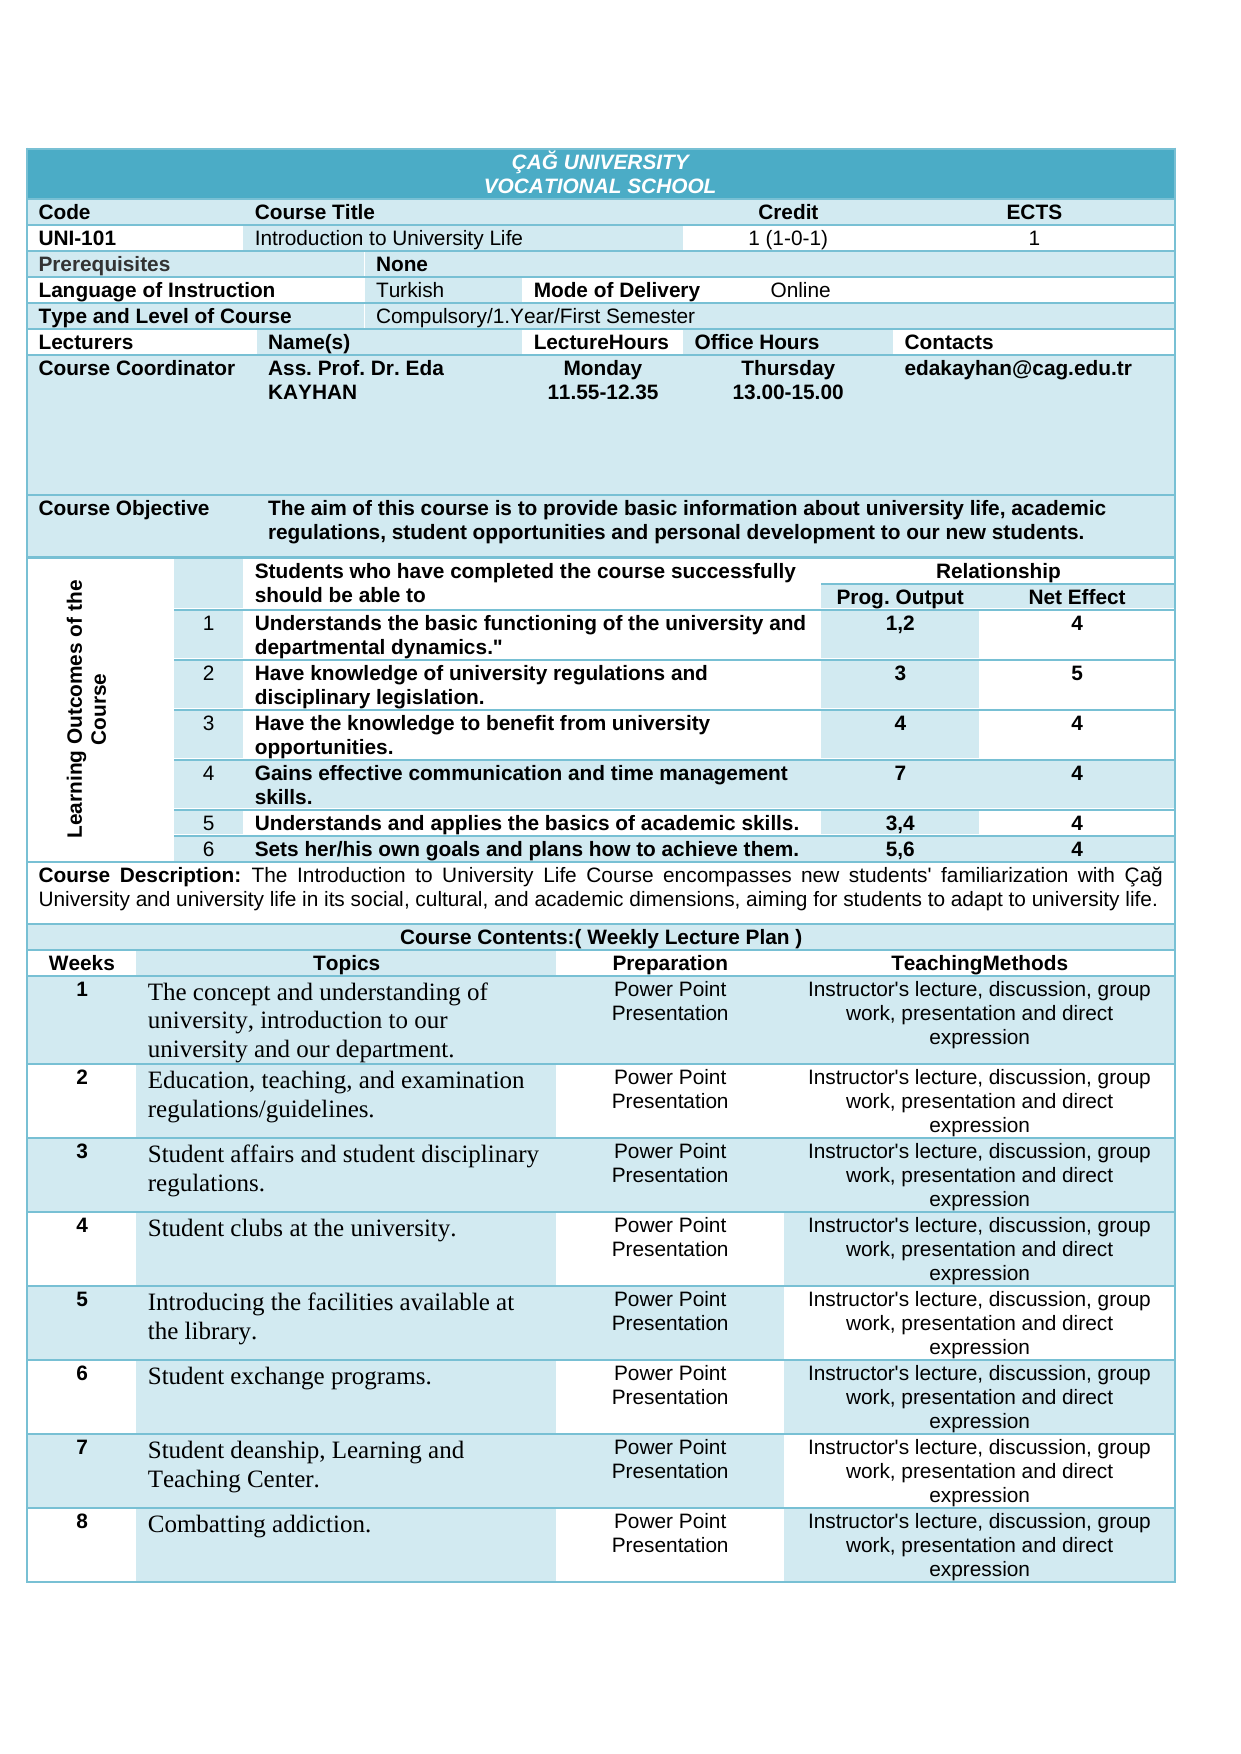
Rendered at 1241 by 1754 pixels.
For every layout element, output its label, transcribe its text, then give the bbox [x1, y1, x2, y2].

table_cell None [365, 252, 1174, 276]
table_cell Credit [683, 200, 893, 224]
table_cell 1,2 [821, 611, 979, 658]
table_cell 5 [979, 661, 1174, 708]
table_cell 6 [174, 837, 243, 861]
table_cell Contacts [893, 330, 1174, 354]
table_cell 4 [979, 761, 1174, 808]
table_cell 4 [174, 761, 243, 808]
table_cell Relationship [821, 559, 1174, 582]
table_cell TeachingMethods [784, 951, 1174, 975]
table_cell The concept and understanding of university, introduction to our university and our department. [136, 977, 556, 1063]
table_cell Net Effect [979, 585, 1174, 608]
table_cell Prog. Output [821, 585, 979, 608]
table_cell ECTS [893, 200, 1174, 224]
table_cell LectureHours [522, 330, 683, 354]
table_cell 4 [979, 811, 1174, 834]
table_cell 4 [979, 711, 1174, 758]
table_cell Introduction to University Life [243, 226, 683, 250]
table_cell Online [759, 278, 1174, 302]
table_cell Type and Level of Course [28, 304, 364, 328]
table_cell Gains effective communication and time management skills. [243, 761, 821, 808]
table_cell 5,6 [821, 837, 979, 861]
table_cell Turkish [365, 278, 522, 302]
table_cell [784, 1509, 1174, 1581]
table_cell Power Point Presentation [556, 1435, 784, 1507]
table_cell Power Point Presentation [556, 977, 784, 1063]
table_cell Instructor's lecture, discussion, group work, presentation and direct expression [784, 977, 1174, 1063]
table_cell 7 [821, 761, 979, 808]
table_cell UNI-101 [28, 226, 243, 250]
table_cell Instructor's lecture, discussion, group work, presentation and direct expression [784, 1139, 1174, 1211]
table_cell Course Description: The Introduction to University Life Course encompasses new students' familiarization with Çağ University and university life in its social, cultural, and academic dimensions, aiming for students to adapt to university life. [28, 863, 1174, 923]
table_cell Student exchange programs. [136, 1361, 556, 1433]
table_cell Preparation [556, 951, 784, 975]
table_cell Understands and applies the basics of academic skills. [243, 811, 821, 834]
table_cell 1 (1-0-1) [683, 226, 893, 250]
table_cell Lecturers [28, 330, 257, 354]
table_cell Ass. Prof. Dr. Eda KAYHAN [257, 356, 522, 494]
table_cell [784, 1435, 1174, 1507]
table_cell Thursday 13.00-15.00 [683, 356, 893, 494]
table_cell 1 [174, 611, 243, 658]
table_cell Student deanship, Learning and Teaching Center. [136, 1435, 556, 1507]
table_cell Code [28, 200, 243, 224]
table_cell Language of Instruction [28, 278, 364, 302]
table_cell 4 [821, 711, 979, 758]
table_cell 2 [28, 1065, 136, 1137]
table_cell Mode of Delivery [522, 278, 759, 302]
table_cell Power Point Presentation [556, 1139, 784, 1211]
table_cell The aim of this course is to provide basic information about university life, academic regulations, student opportunities and personal development to our new students. [257, 496, 1174, 556]
table_cell Prerequisites [28, 252, 364, 276]
table_cell Course Coordinator [28, 356, 257, 494]
table_cell Office Hours [683, 330, 893, 354]
table_cell Power Point Presentation [556, 1287, 784, 1359]
table_cell 6 [28, 1361, 136, 1433]
table_cell Instructor's lecture, discussion, group work, presentation and direct expression [784, 1065, 1174, 1137]
table_cell Understands the basic functioning of the university and departmental dynamics." [243, 611, 821, 658]
table_cell Course Contents:( Weekly Lecture Plan ) [28, 925, 1174, 949]
table_cell 3 [821, 661, 979, 708]
table_cell 5 [174, 811, 243, 834]
table_cell 7 [28, 1435, 136, 1507]
table_cell Name(s) [257, 330, 522, 354]
table_cell Sets her/his own goals and plans how to achieve them. [243, 837, 821, 861]
table_cell Have the knowledge to benefit from university opportunities. [243, 711, 821, 758]
table_cell 4 [28, 1213, 136, 1285]
table_cell Introducing the facilities available at the library. [136, 1287, 556, 1359]
table_cell 3,4 [821, 811, 979, 834]
table_cell Course Objective [28, 496, 257, 556]
table_cell Have knowledge of university regulations and disciplinary legislation. [243, 661, 821, 708]
table_cell Power Point Presentation [556, 1065, 784, 1137]
table_cell 4 [979, 837, 1174, 861]
table_cell 1 [28, 977, 136, 1063]
table_cell edakayhan@cag.edu.tr [893, 356, 1174, 494]
table_cell 2 [174, 661, 243, 708]
table_cell Course Title [243, 200, 683, 224]
table_cell Student affairs and student disciplinary regulations. [136, 1139, 556, 1211]
table_cell Student clubs at the university. [136, 1213, 556, 1285]
table_cell Weeks [28, 951, 136, 975]
table_cell Instructor's lecture, discussion, group work, presentation and direct expression [784, 1361, 1174, 1433]
table_cell 1 [893, 226, 1174, 250]
table_cell Combatting addiction. [136, 1509, 556, 1581]
table_cell Topics [136, 951, 556, 975]
table_cell Compulsory/1.Year/First Semester [365, 304, 1174, 328]
table_cell Learning Outcomes of the Course [28, 559, 174, 861]
table_cell Instructor's lecture, discussion, group work, presentation and direct expression [784, 1287, 1174, 1359]
table_cell Students who have completed the course successfully should be able to [243, 559, 821, 608]
table_cell 5 [28, 1287, 136, 1359]
table_cell Education, teaching, and examination regulations/guidelines. [136, 1065, 556, 1137]
table_cell 3 [28, 1139, 136, 1211]
table_cell Monday 11.55-12.35 [522, 356, 683, 494]
table_cell Instructor's lecture, discussion, group work, presentation and direct expression [784, 1213, 1174, 1285]
table_cell 4 [979, 611, 1174, 658]
table_header ÇAĞ UNIVERSITY VOCATIONAL SCHOOL [28, 150, 1174, 198]
table_cell [174, 559, 243, 608]
table_cell 3 [174, 711, 243, 758]
table_cell Power Point Presentation [556, 1213, 784, 1285]
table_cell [556, 1509, 784, 1581]
table_cell 8 [28, 1509, 136, 1581]
table_cell Power Point Presentation [556, 1361, 784, 1433]
